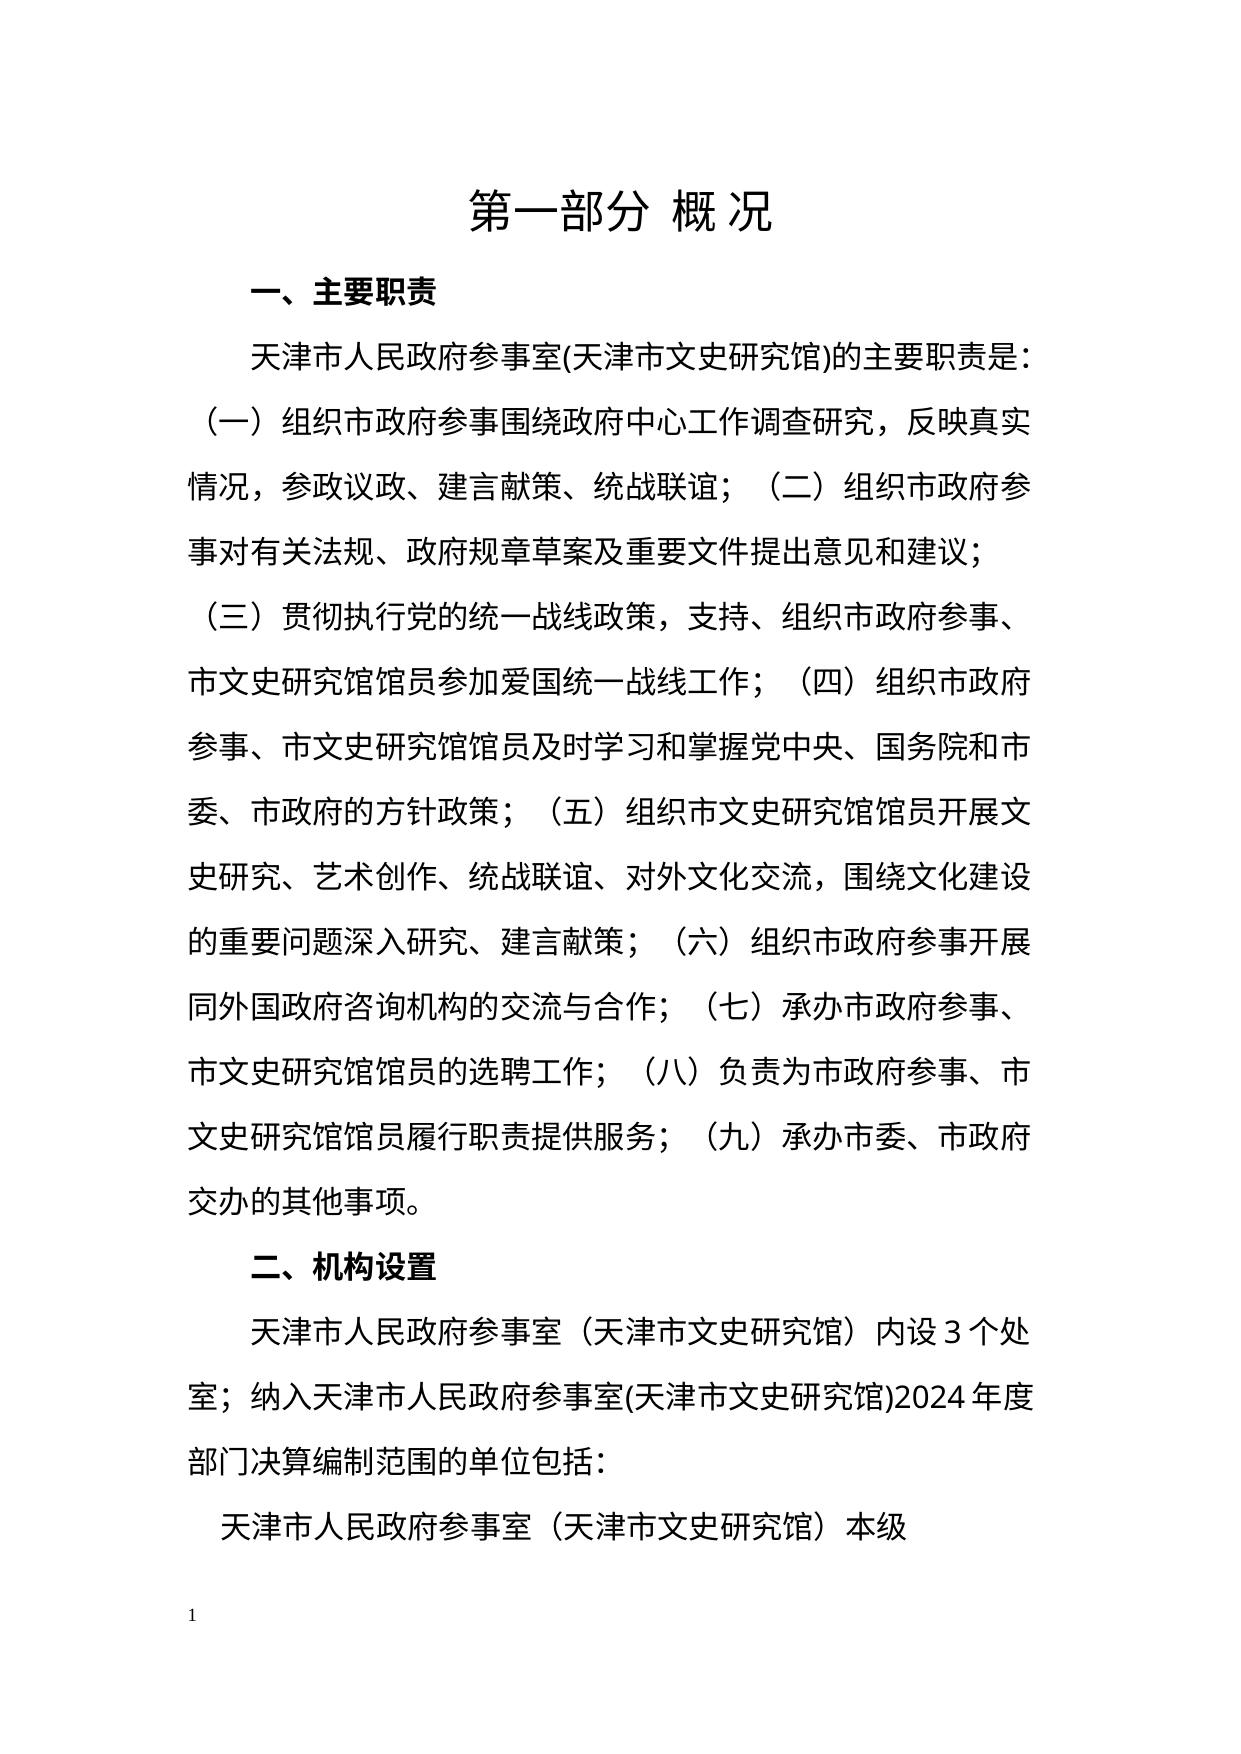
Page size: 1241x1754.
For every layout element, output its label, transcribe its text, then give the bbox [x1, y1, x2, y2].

subtitle 一、主要职责 [187, 258, 1053, 323]
subtitle 第一部分 概 况 [187, 160, 1053, 258]
subtitle 二、机构设置 [187, 1233, 1053, 1298]
text 天津市人民政府参事室（天津市文史研究馆）内设3个处室；纳入天津市人民政府参事室(天津市文史研究馆)2024年度部门决算编制范围的单位包括： [187, 1298, 1053, 1493]
text 天津市人民政府参事室(天津市文史研究馆)的主要职责是：（一）组织市政府参事围绕政府中心工作调查研究，反映真实情况，参政议政、建言献策、统战联谊；（二）组织市政府参事对有关法规、政府规章草案及重要文件提出意见和建议；（三）贯彻执行党的统一战线政策，支持、组织市政府参事、市文史研究馆馆员参加爱国统一战线工作；（四）组织市政府参事、市文史研究馆馆员及时学习和掌握党中央、国务院和市委、市政府的方针政策；（五）组织市文史研究馆馆员开展文史研究、艺术创作、统战联谊、对外文化交流，围绕文化建设的重要问题深入研究、建言献策；（六）组织市政府参事开展同外国政府咨询机构的交流与合作；（七）承办市政府参事、市文史研究馆馆员的选聘工作；（八）负责为市政府参事、市文史研究馆馆员履行职责提供服务；（九）承办市委、市政府交办的其他事项。 [187, 323, 1053, 1233]
text 天津市人民政府参事室（天津市文史研究馆）本级 [187, 1493, 1053, 1558]
